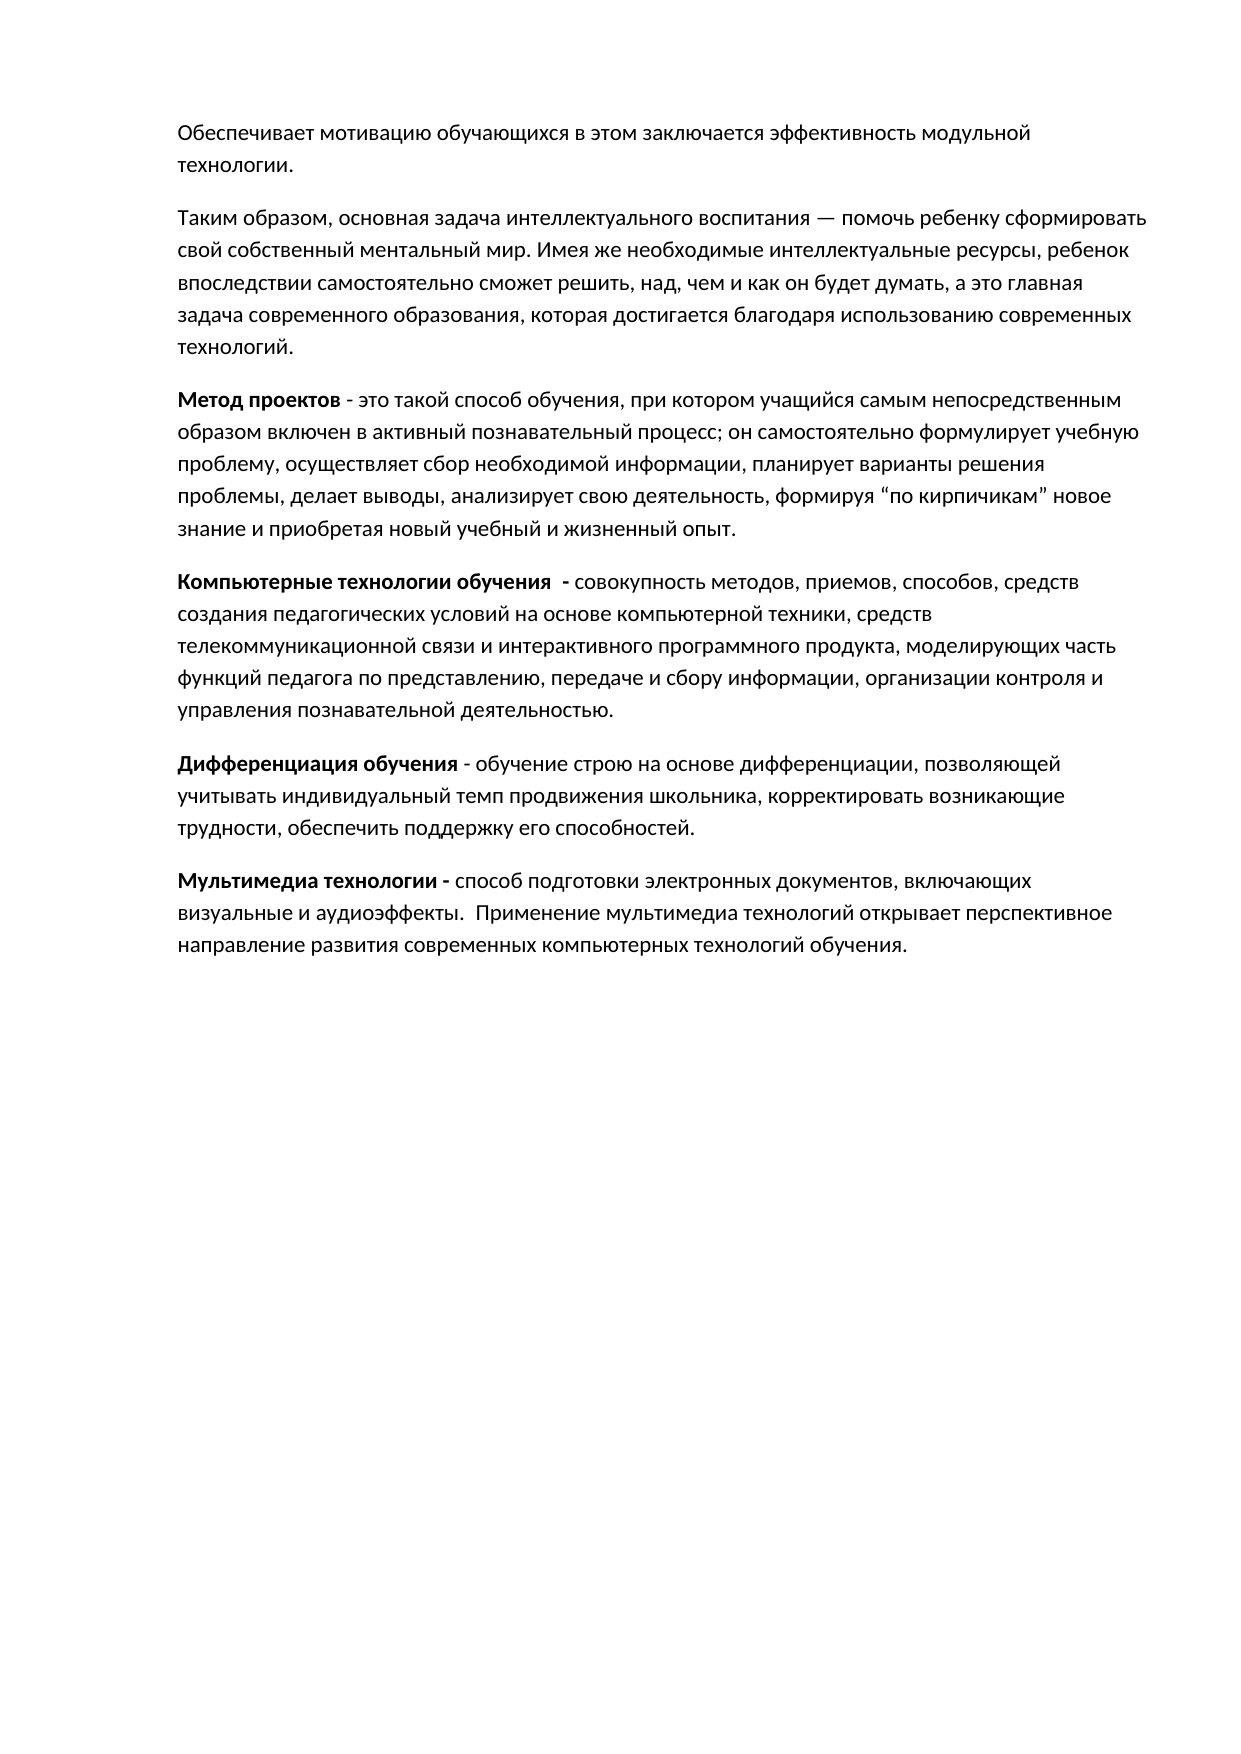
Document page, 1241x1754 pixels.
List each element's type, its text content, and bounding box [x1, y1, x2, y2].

text Дифференциация обучения - обучение строю на основе дифференциации, позволяющей учитывать индивидуальный темп продвижения школьника, корректировать возникающие трудности, обеспечить поддержку его способностей. [177, 749, 1152, 841]
text Таким образом, основная задача интеллектуального воспитания — помочь ребенку сформировать свой собственный ментальный мир. Имея же необходимые интеллектуальные ресурсы, ребенок впоследствии самостоятельно сможет решить, над, чем и как он будет думать, а это главная задача современного образования, которая достигается благодаря использованию современных технологий. [177, 203, 1152, 360]
text Мультимедиа технологии - способ подготовки электронных документов, включающих визуальные и аудиоэффекты. Применение мультимедиа технологий открывает перспективное направление развития современных компьютерных технологий обучения. [177, 866, 1152, 958]
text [177, 118, 1152, 178]
text Компьютерные технологии обучения - совокупность методов, приемов, способов, средств создания педагогических условий на основе компьютерной техники, средств телекоммуникационной связи и интерактивного программного продукта, моделирующих часть функций педагога по представлению, передаче и сбору информации, организации контроля и управления познавательной деятельностью. [177, 567, 1152, 724]
text Метод проектов - это такой способ обучения, при котором учащийся самым непосредственным образом включен в активный познавательный процесс; он самостоятельно формулирует учебную проблему, осуществляет сбор необходимой информации, планирует варианты решения проблемы, делает выводы, анализирует свою деятельность, формируя “по кирпичикам” новое знание и приобретая новый учебный и жизненный опыт. [177, 385, 1152, 542]
